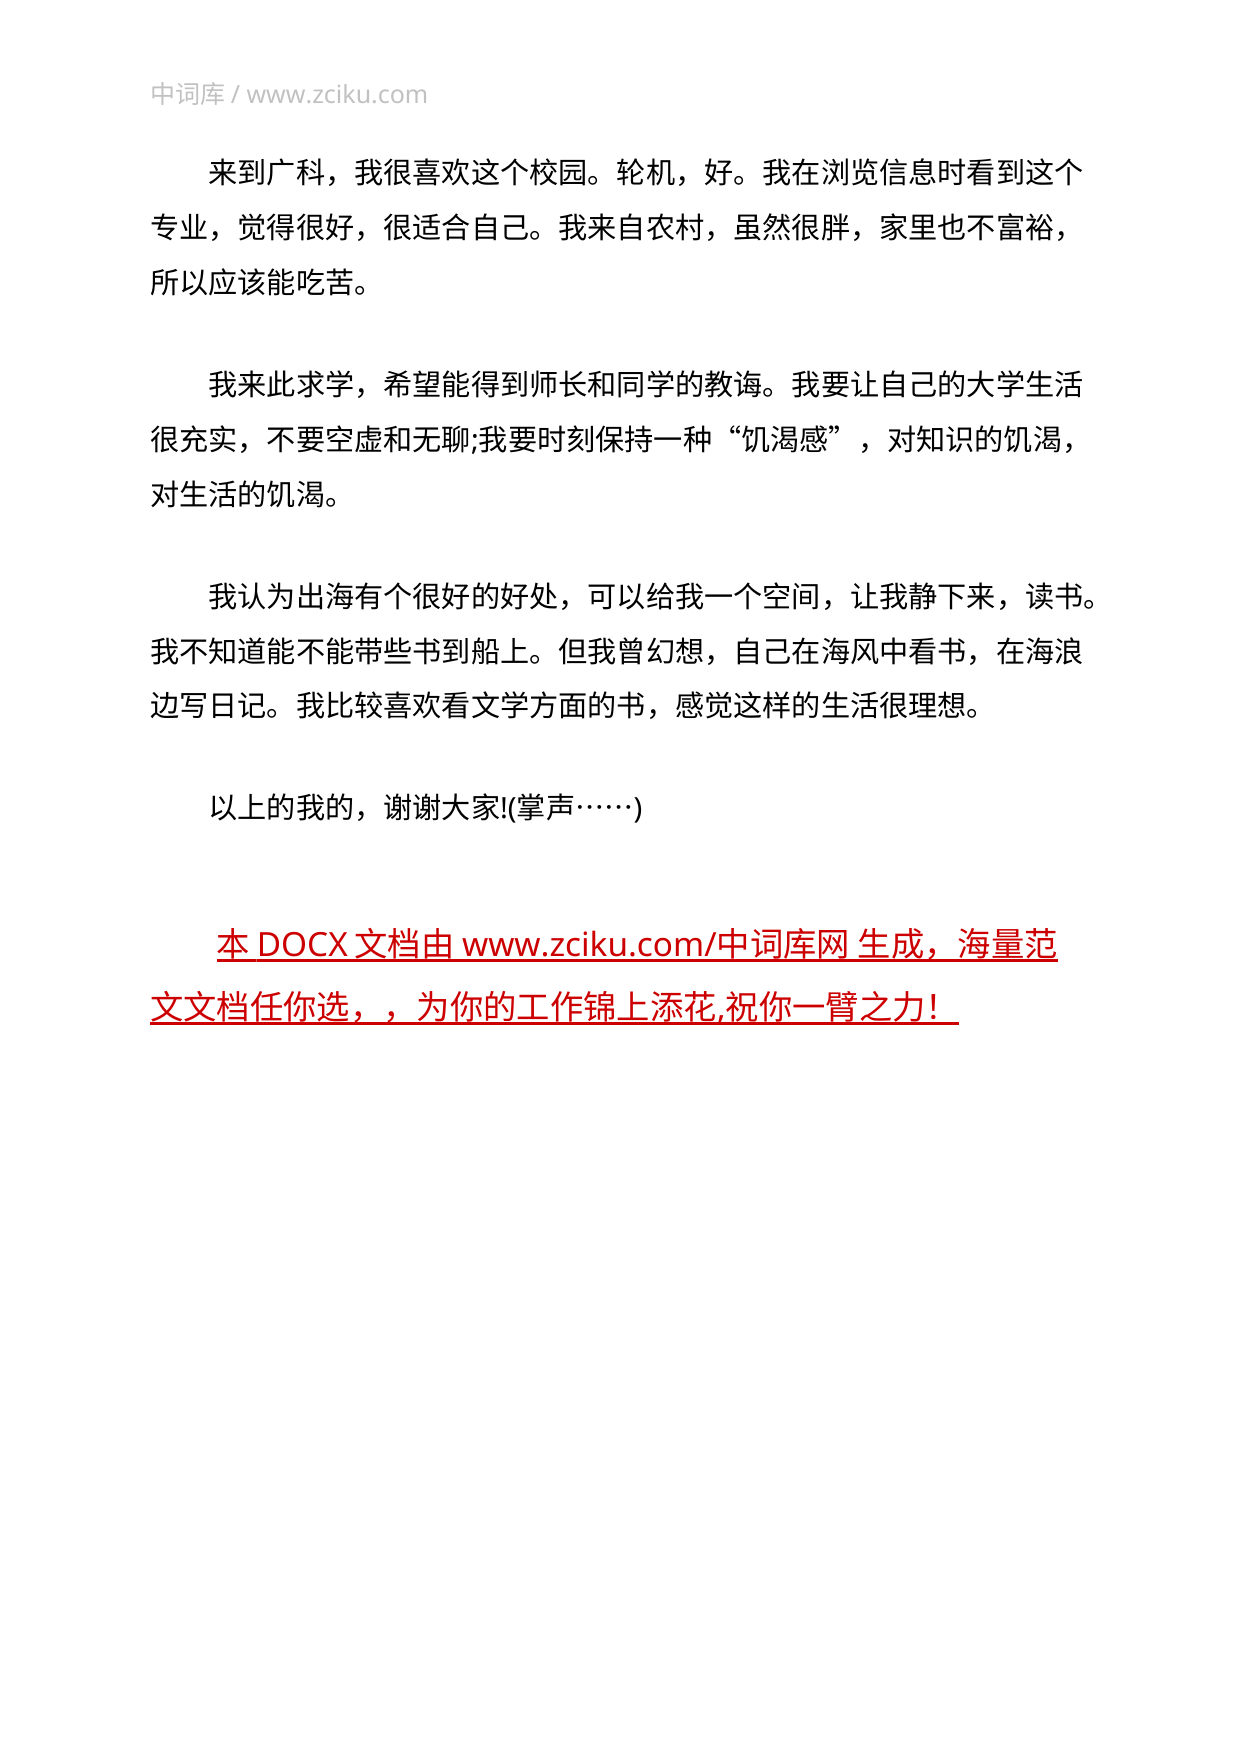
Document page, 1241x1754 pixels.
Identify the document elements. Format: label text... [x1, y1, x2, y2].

text 本DOCX文档由 www.zciku.com/中词库网 生成，海量范文文档任你选，，为你的工作锦上添花,祝你一臂之力！ [150, 918, 1090, 1029]
text 来到广科，我很喜欢这个校园。轮机，好。我在浏览信息时看到这个专业，觉得很好，很适合自己。我来自农村，虽然很胖，家里也不富裕，所以应该能吃苦。 [150, 150, 1090, 302]
text 以上的我的，谢谢大家!(掌声……) [150, 785, 1090, 827]
text 我认为出海有个很好的好处，可以给我一个空间，让我静下来，读书。我不知道能不能带些书到船上。但我曾幻想，自己在海风中看书，在海浪边写日记。我比较喜欢看文学方面的书，感觉这样的生活很理想。 [150, 573, 1090, 725]
text 我来此求学，希望能得到师长和同学的教诲。我要让自己的大学生活很充实，不要空虚和无聊;我要时刻保持一种“饥渴感”，对知识的饥渴，对生活的饥渴。 [150, 362, 1090, 514]
